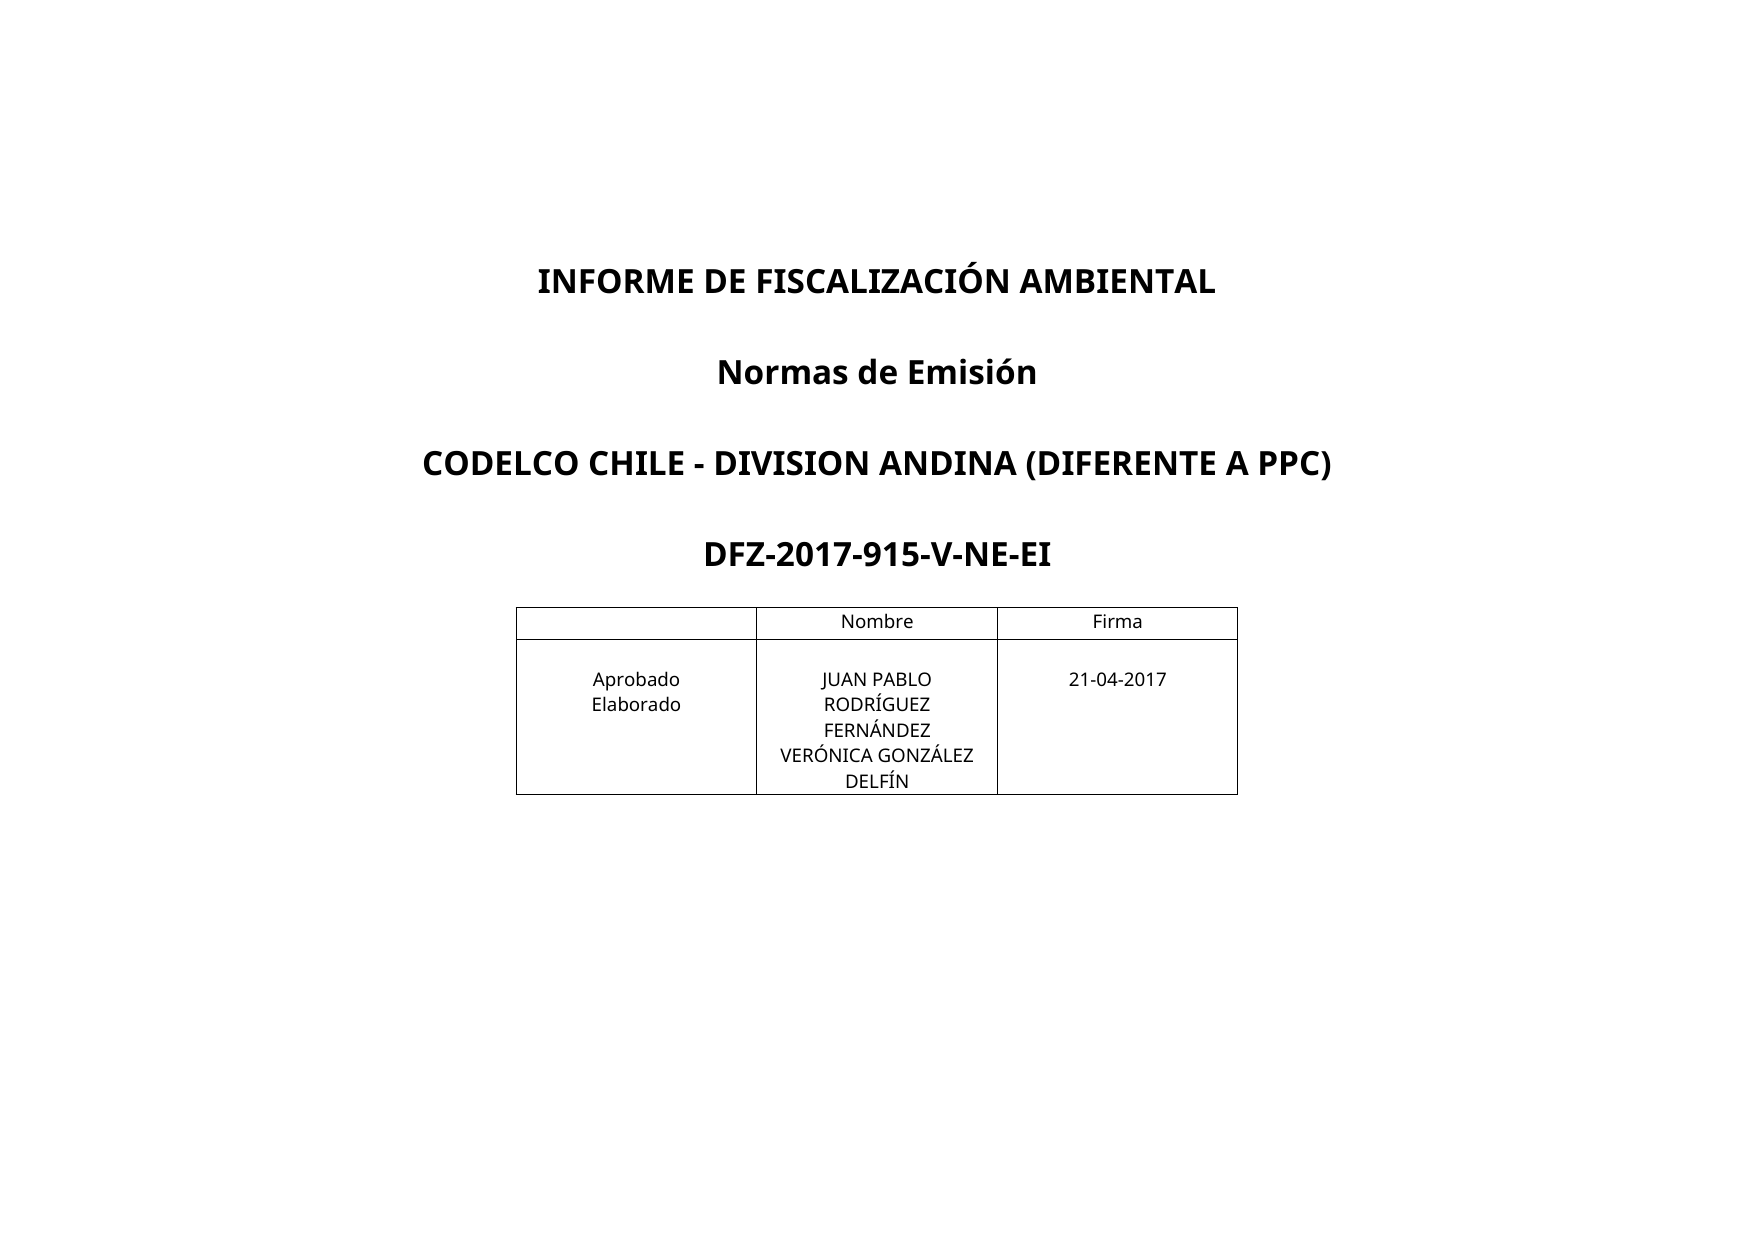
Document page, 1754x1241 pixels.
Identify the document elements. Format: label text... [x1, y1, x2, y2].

table_header [517, 608, 756, 639]
text DFZ-2017-915-V-NE-EI [150, 485, 1604, 576]
text INFORME DE FISCALIZACIÓN AMBIENTAL [150, 212, 1604, 303]
table_header Nombre [757, 608, 997, 639]
text CODELCO CHILE - DIVISION ANDINA (DIFERENTE A PPC) [150, 394, 1604, 485]
table_cell JUAN PABLO RODRÍGUEZ FERNÁNDEZ VERÓNICA GONZÁLEZ DELFÍN [757, 640, 997, 793]
table_cell Aprobado Elaborado [517, 640, 756, 793]
text Normas de Emisión [150, 303, 1604, 394]
table_cell 21-04-2017 [998, 640, 1237, 793]
table_header Firma [998, 608, 1237, 639]
